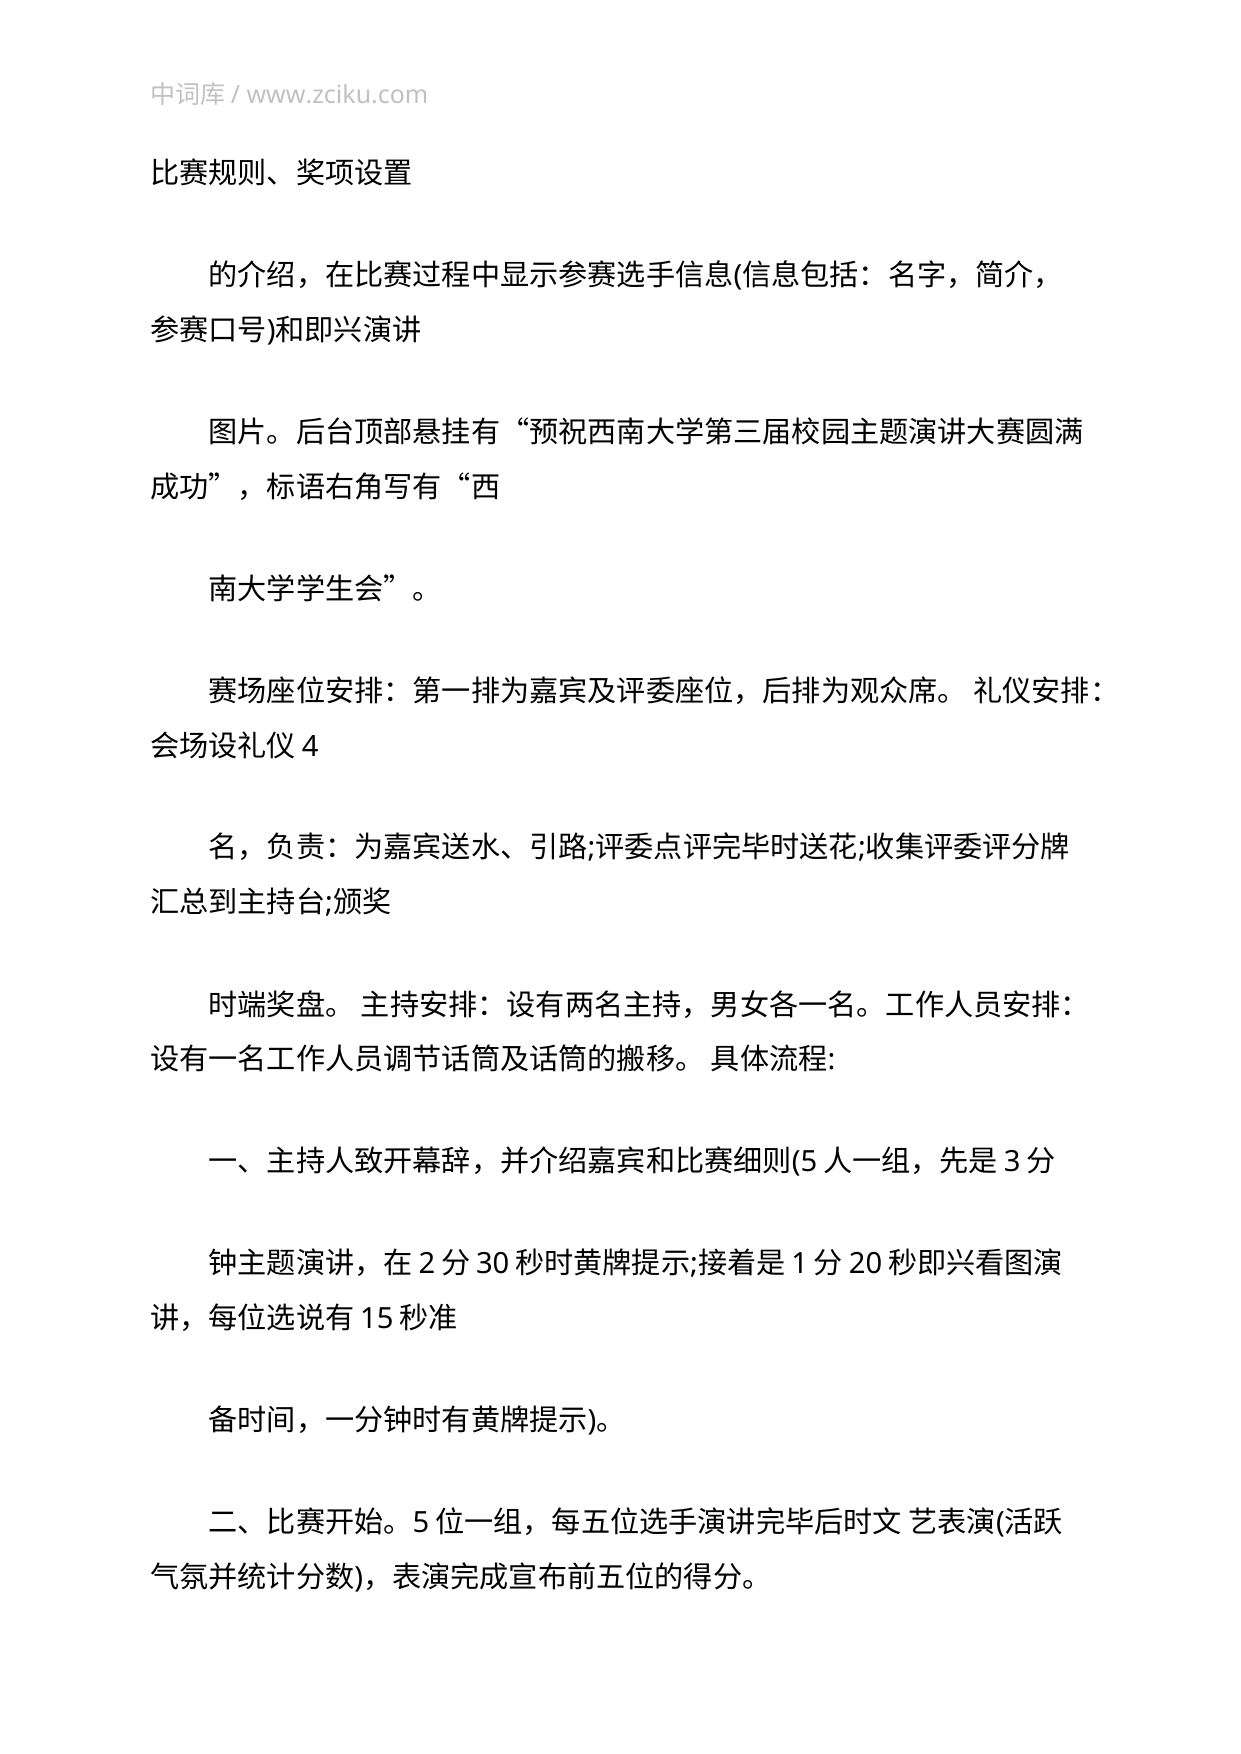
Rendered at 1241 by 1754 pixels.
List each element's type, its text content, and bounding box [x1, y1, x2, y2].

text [150, 150, 1090, 192]
text 赛场座位安排：第一排为嘉宾及评委座位，后排为观众席。 礼仪安排：会场设礼仪4 [150, 667, 1090, 764]
text 时端奖盘。 主持安排：设有两名主持，男女各一名。工作人员安排：设有一名工作人员调节话筒及话筒的搬移。 具体流程: [150, 981, 1090, 1078]
text 备时间，一分钟时有黄牌提示)。 [150, 1397, 1090, 1439]
text 南大学学生会”。 [150, 565, 1090, 608]
text 二、比赛开始。5位一组，每五位选手演讲完毕后时文 艺表演(活跃气氛并统计分数)，表演完成宣布前五位的得分。 [150, 1499, 1090, 1596]
text 钟主题演讲，在2分30秒时黄牌提示;接着是1分20秒即兴看图演讲，每位选说有15秒准 [150, 1240, 1090, 1337]
text 一、主持人致开幕辞，并介绍嘉宾和比赛细则(5人一组，先是3分 [150, 1138, 1090, 1180]
text 名，负责：为嘉宾送水、引路;评委点评完毕时送花;收集评委评分牌汇总到主持台;颁奖 [150, 824, 1090, 921]
text 图片。后台顶部悬挂有“预祝西南大学第三届校园主题演讲大赛圆满成功”，标语右角写有“西 [150, 409, 1090, 506]
text 的介绍，在比赛过程中显示参赛选手信息(信息包括：名字，简介，参赛口号)和即兴演讲 [150, 252, 1090, 349]
